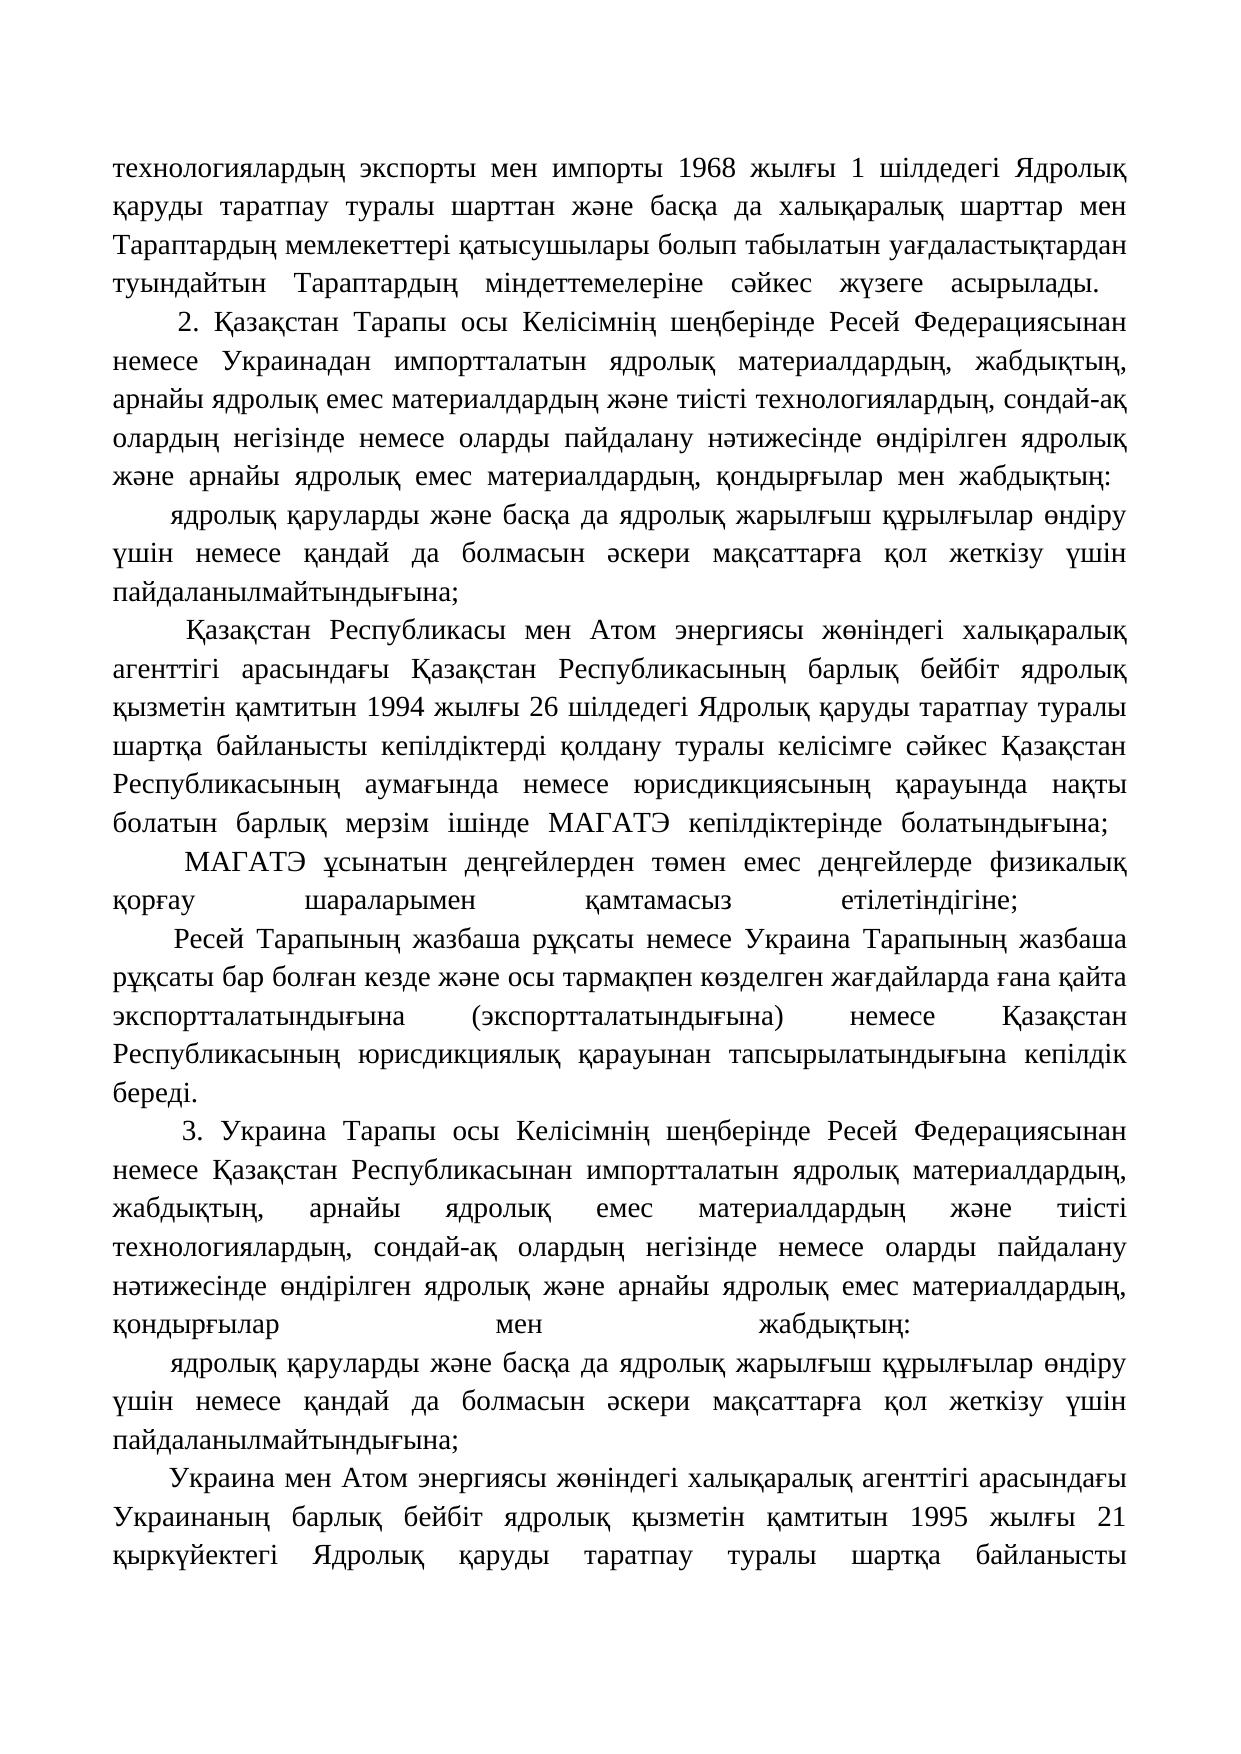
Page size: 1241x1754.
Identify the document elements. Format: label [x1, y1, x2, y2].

text [112, 150, 1128, 1571]
